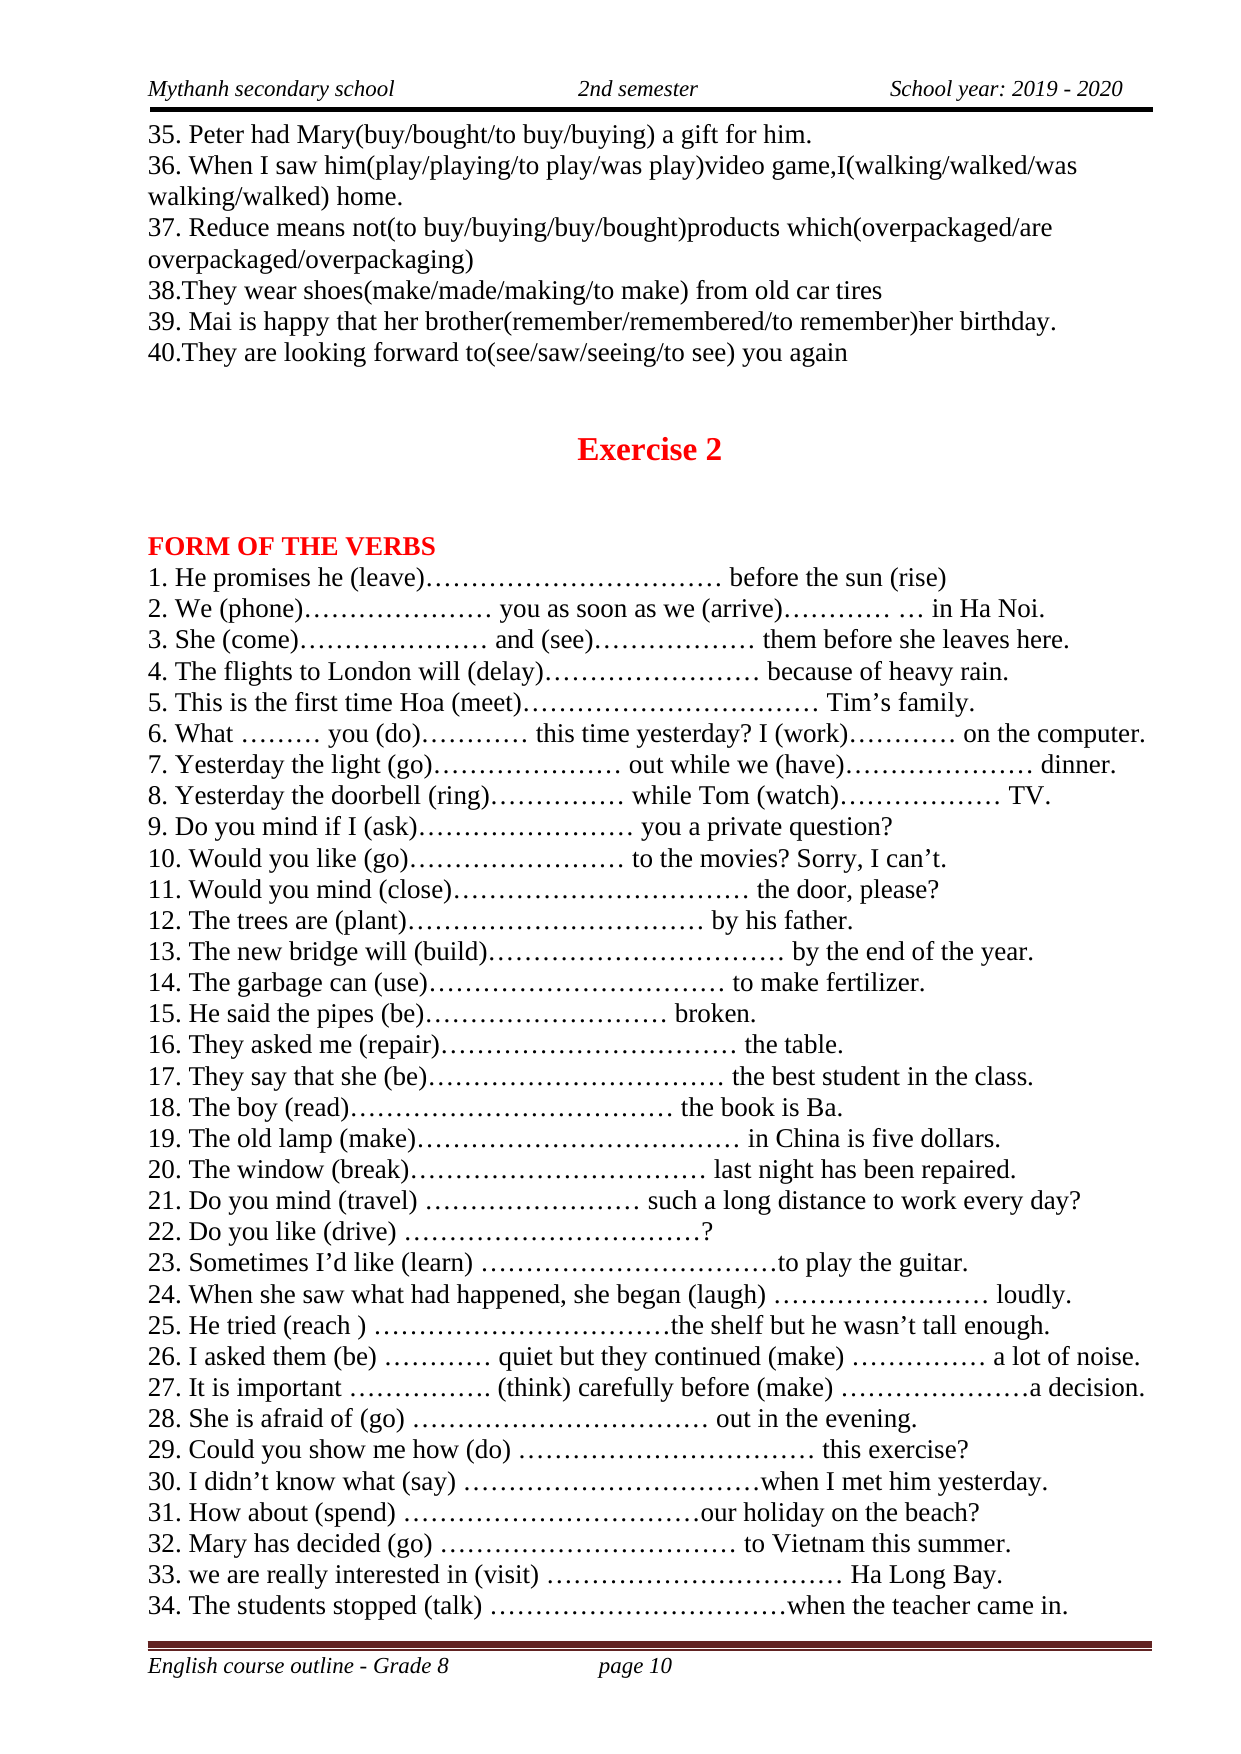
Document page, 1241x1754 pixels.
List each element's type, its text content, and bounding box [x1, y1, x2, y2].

text Exercise 2 [148, 398, 1152, 468]
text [148, 118, 1152, 367]
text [148, 499, 1152, 1620]
